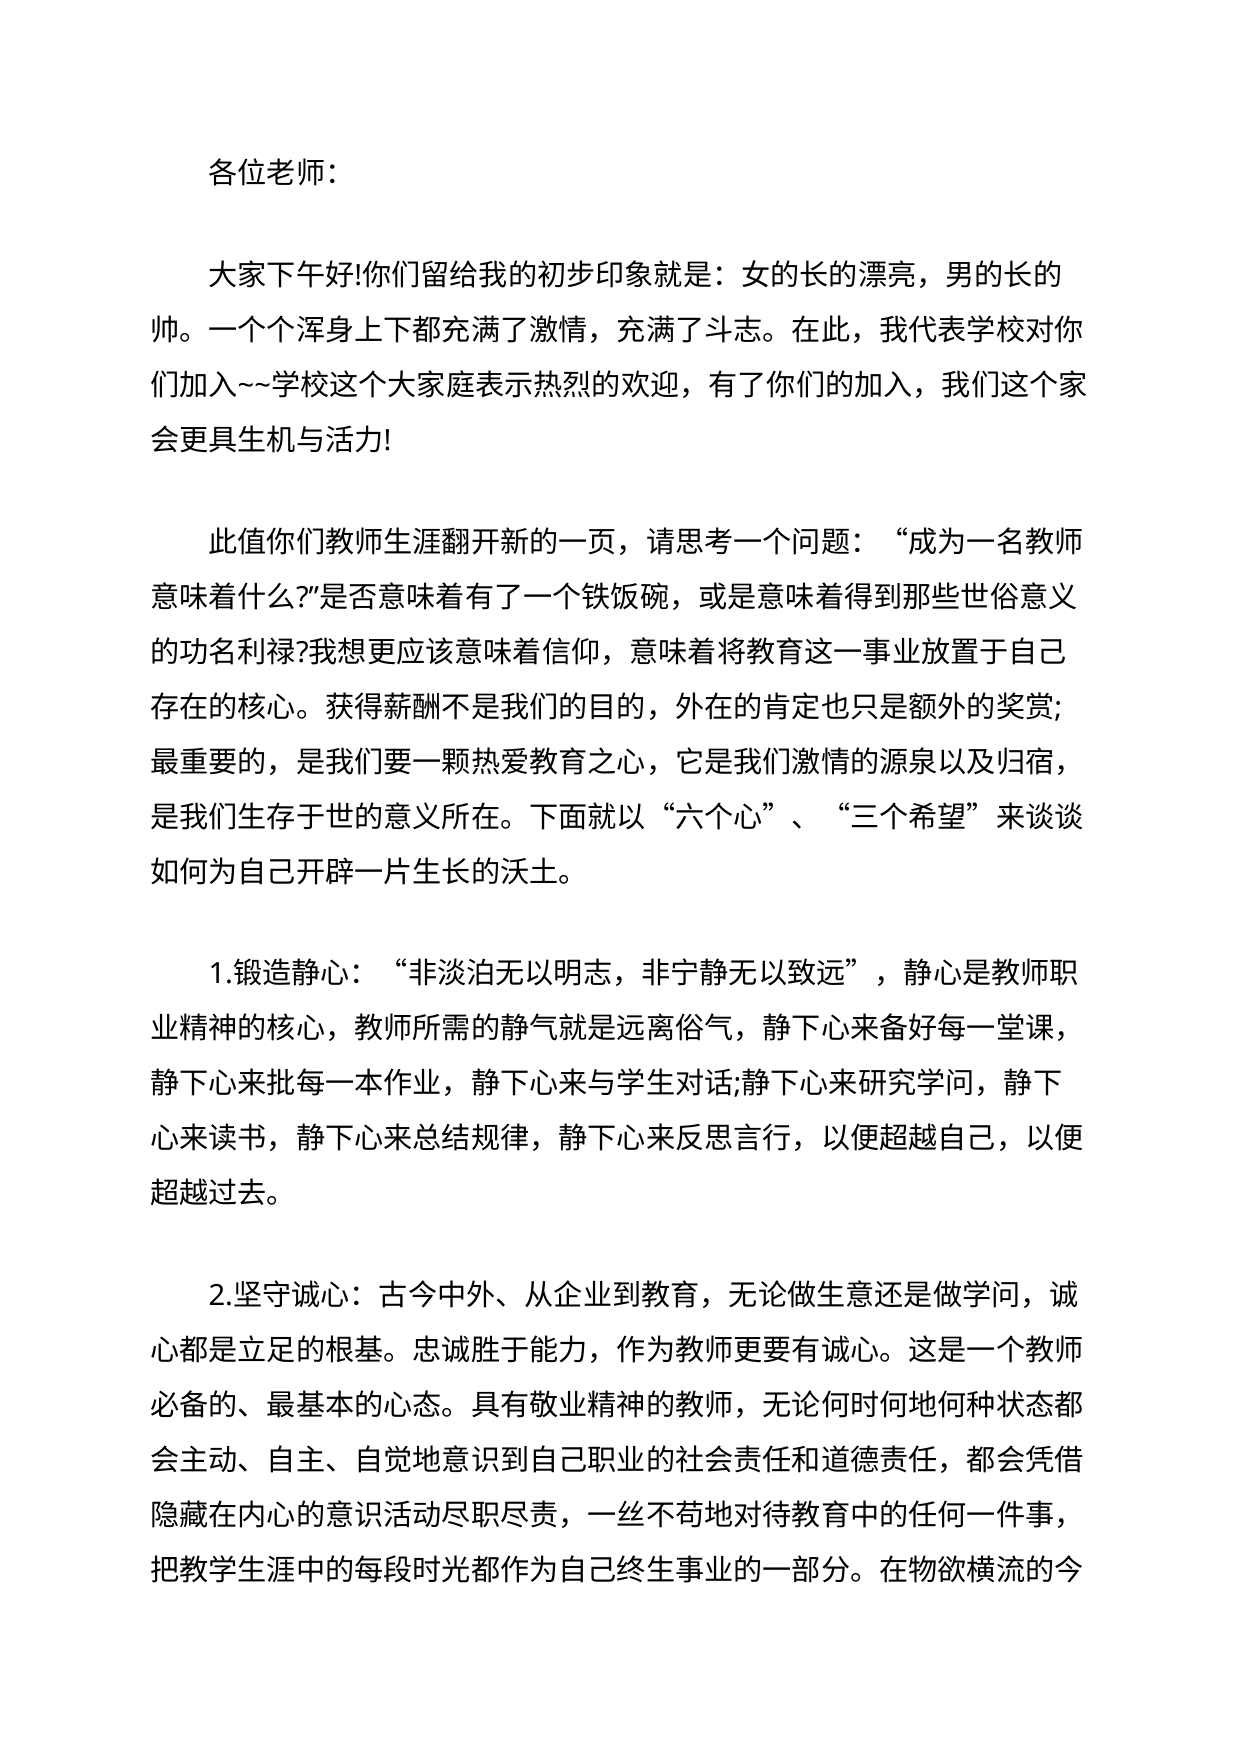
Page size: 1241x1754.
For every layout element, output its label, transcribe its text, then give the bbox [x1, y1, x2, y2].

text 此值你们教师生涯翻开新的一页，请思考一个问题：“成为一名教师意味着什么?”是否意味着有了一个铁饭碗，或是意味着得到那些世俗意义的功名利禄?我想更应该意味着信仰，意味着将教育这一事业放置于自己存在的核心。获得薪酬不是我们的目的，外在的肯定也只是额外的奖赏;最重要的，是我们要一颗热爱教育之心，它是我们激情的源泉以及归宿，是我们生存于世的意义所在。下面就以“六个心”、“三个希望”来谈谈如何为自己开辟一片生长的沃土。 [150, 519, 1090, 891]
text 各位老师： [150, 150, 1090, 192]
text 1.锻造静心：“非淡泊无以明志，非宁静无以致远”，静心是教师职业精神的核心，教师所需的静气就是远离俗气，静下心来备好每一堂课，静下心来批每一本作业，静下心来与学生对话;静下心来研究学问，静下心来读书，静下心来总结规律，静下心来反思言行，以便超越自己，以便超越过去。 [150, 950, 1090, 1212]
text 大家下午好!你们留给我的初步印象就是：女的长的漂亮，男的长的帅。一个个浑身上下都充满了激情，充满了斗志。在此，我代表学校对你们加入~~学校这个大家庭表示热烈的欢迎，有了你们的加入，我们这个家会更具生机与活力! [150, 252, 1090, 459]
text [150, 1272, 1090, 1588]
